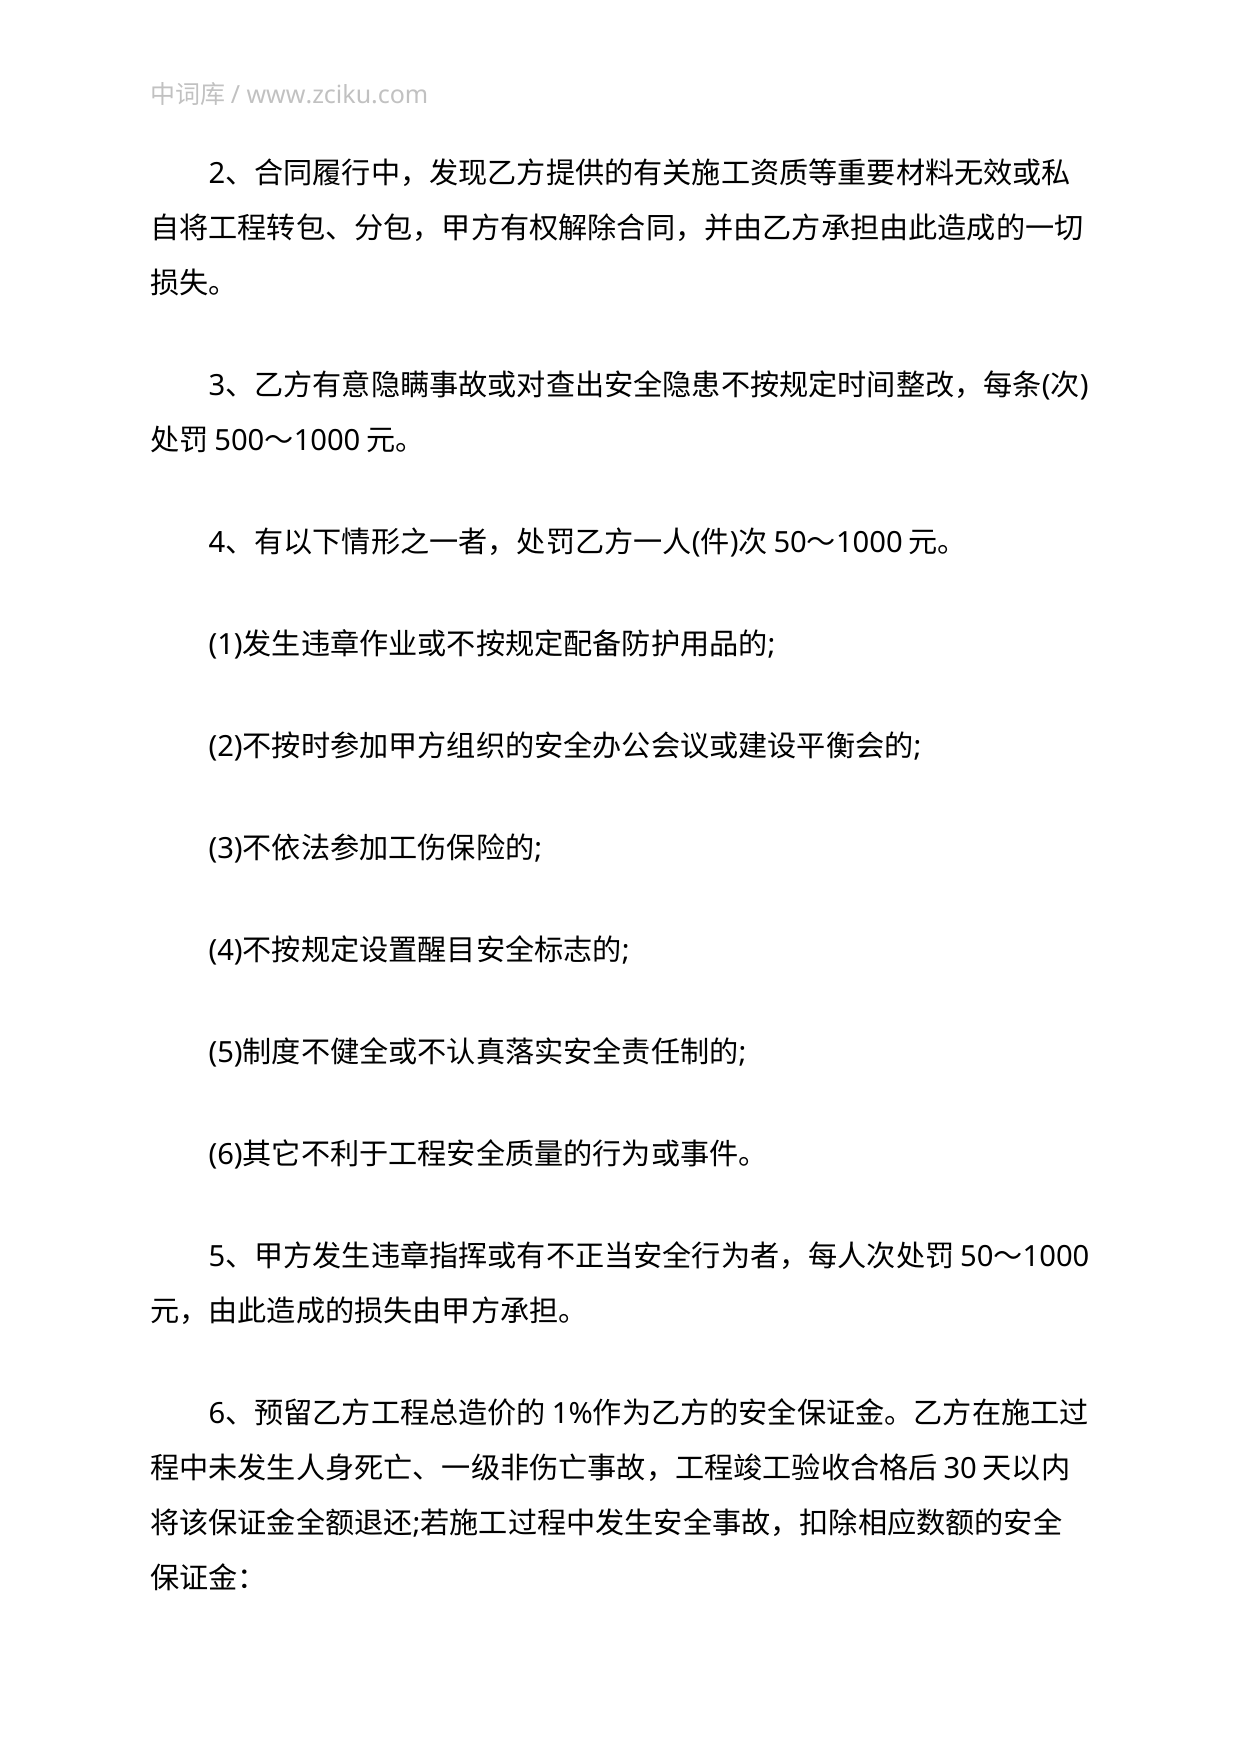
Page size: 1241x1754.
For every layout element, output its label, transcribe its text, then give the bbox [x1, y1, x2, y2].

text (1)发生违章作业或不按规定配备防护用品的; [150, 621, 1090, 663]
text (6)其它不利于工程安全质量的行为或事件。 [150, 1131, 1090, 1173]
text 3、乙方有意隐瞒事故或对查出安全隐患不按规定时间整改，每条(次)处罚500～1000元。 [150, 362, 1090, 459]
text (4)不按规定设置醒目安全标志的; [150, 927, 1090, 969]
text (5)制度不健全或不认真落实安全责任制的; [150, 1028, 1090, 1071]
text 5、甲方发生违章指挥或有不正当安全行为者，每人次处罚50～1000元，由此造成的损失由甲方承担。 [150, 1232, 1090, 1330]
text 6、预留乙方工程总造价的1%作为乙方的安全保证金。乙方在施工过程中未发生人身死亡、一级非伤亡事故，工程竣工验收合格后30天以内将该保证金全额退还;若施工过程中发生安全事故，扣除相应数额的安全保证金： [150, 1389, 1090, 1597]
text 2、合同履行中，发现乙方提供的有关施工资质等重要材料无效或私自将工程转包、分包，甲方有权解除合同，并由乙方承担由此造成的一切损失。 [150, 150, 1090, 302]
text 4、有以下情形之一者，处罚乙方一人(件)次50～1000元。 [150, 519, 1090, 561]
text (3)不依法参加工伤保险的; [150, 824, 1090, 867]
text (2)不按时参加甲方组织的安全办公会议或建设平衡会的; [150, 723, 1090, 765]
